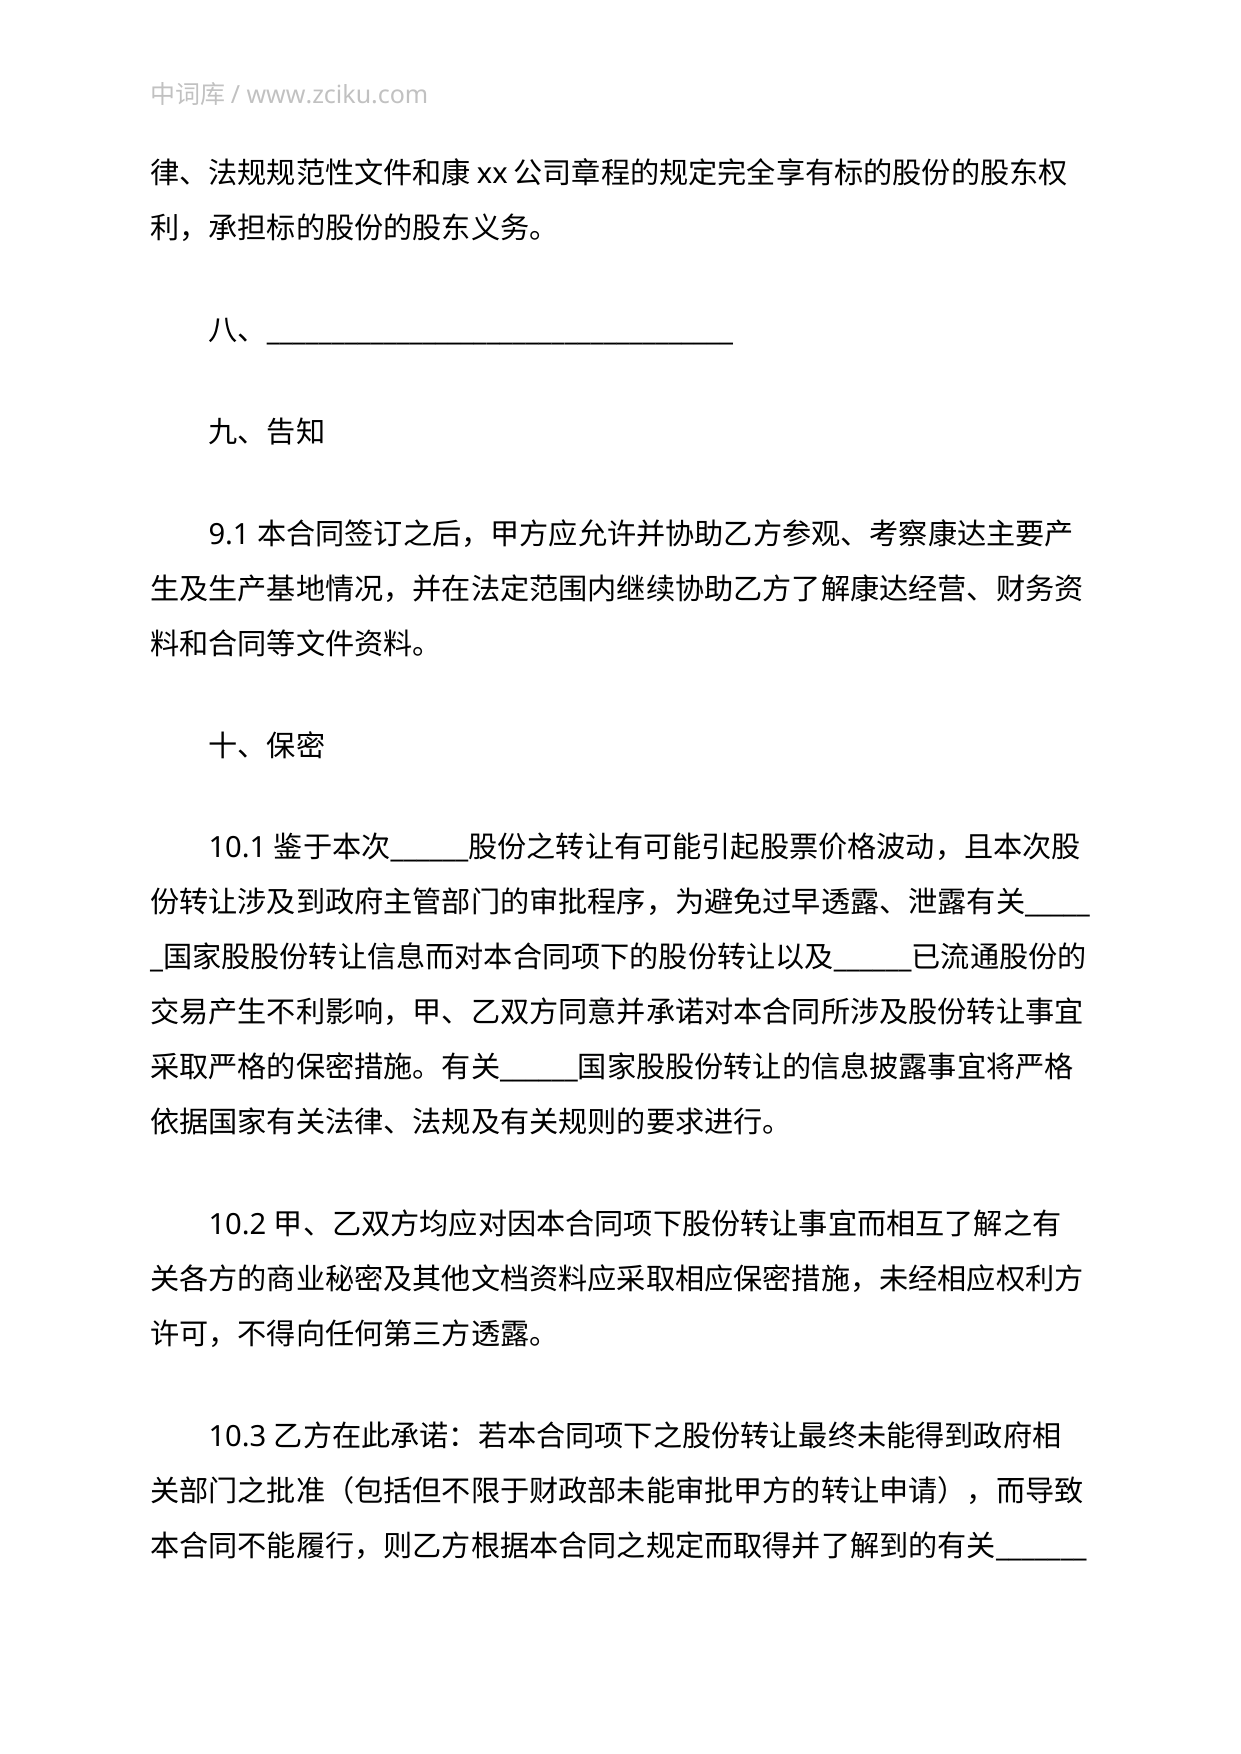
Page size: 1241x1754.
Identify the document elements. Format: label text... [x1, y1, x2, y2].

text 九、告知 [150, 409, 1090, 451]
text 9.1 本合同签订之后，甲方应允许并协助乙方参观、考察康达主要产生及生产基地情况，并在法定范围内继续协助乙方了解康达经营、财务资料和合同等文件资料。 [150, 511, 1090, 663]
text 十、保密 [150, 722, 1090, 764]
text 10.1 鉴于本次______股份之转让有可能引起股票价格波动，且本次股份转让涉及到政府主管部门的审批程序，为避免过早透露、泄露有关______国家股股份转让信息而对本合同项下的股份转让以及______已流通股份的交易产生不利影响，甲、乙双方同意并承诺对本合同所涉及股份转让事宜采取严格的保密措施。有关______国家股股份转让的信息披露事宜将严格依据国家有关法律、法规及有关规则的要求进行。 [150, 824, 1090, 1141]
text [150, 150, 1090, 247]
text 10.2 甲、乙双方均应对因本合同项下股份转让事宜而相互了解之有关各方的商业秘密及其他文档资料应采取相应保密措施，未经相应权利方许可，不得向任何第三方透露。 [150, 1201, 1090, 1353]
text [150, 1412, 1090, 1564]
text 八、____________________________________ [150, 307, 1090, 349]
